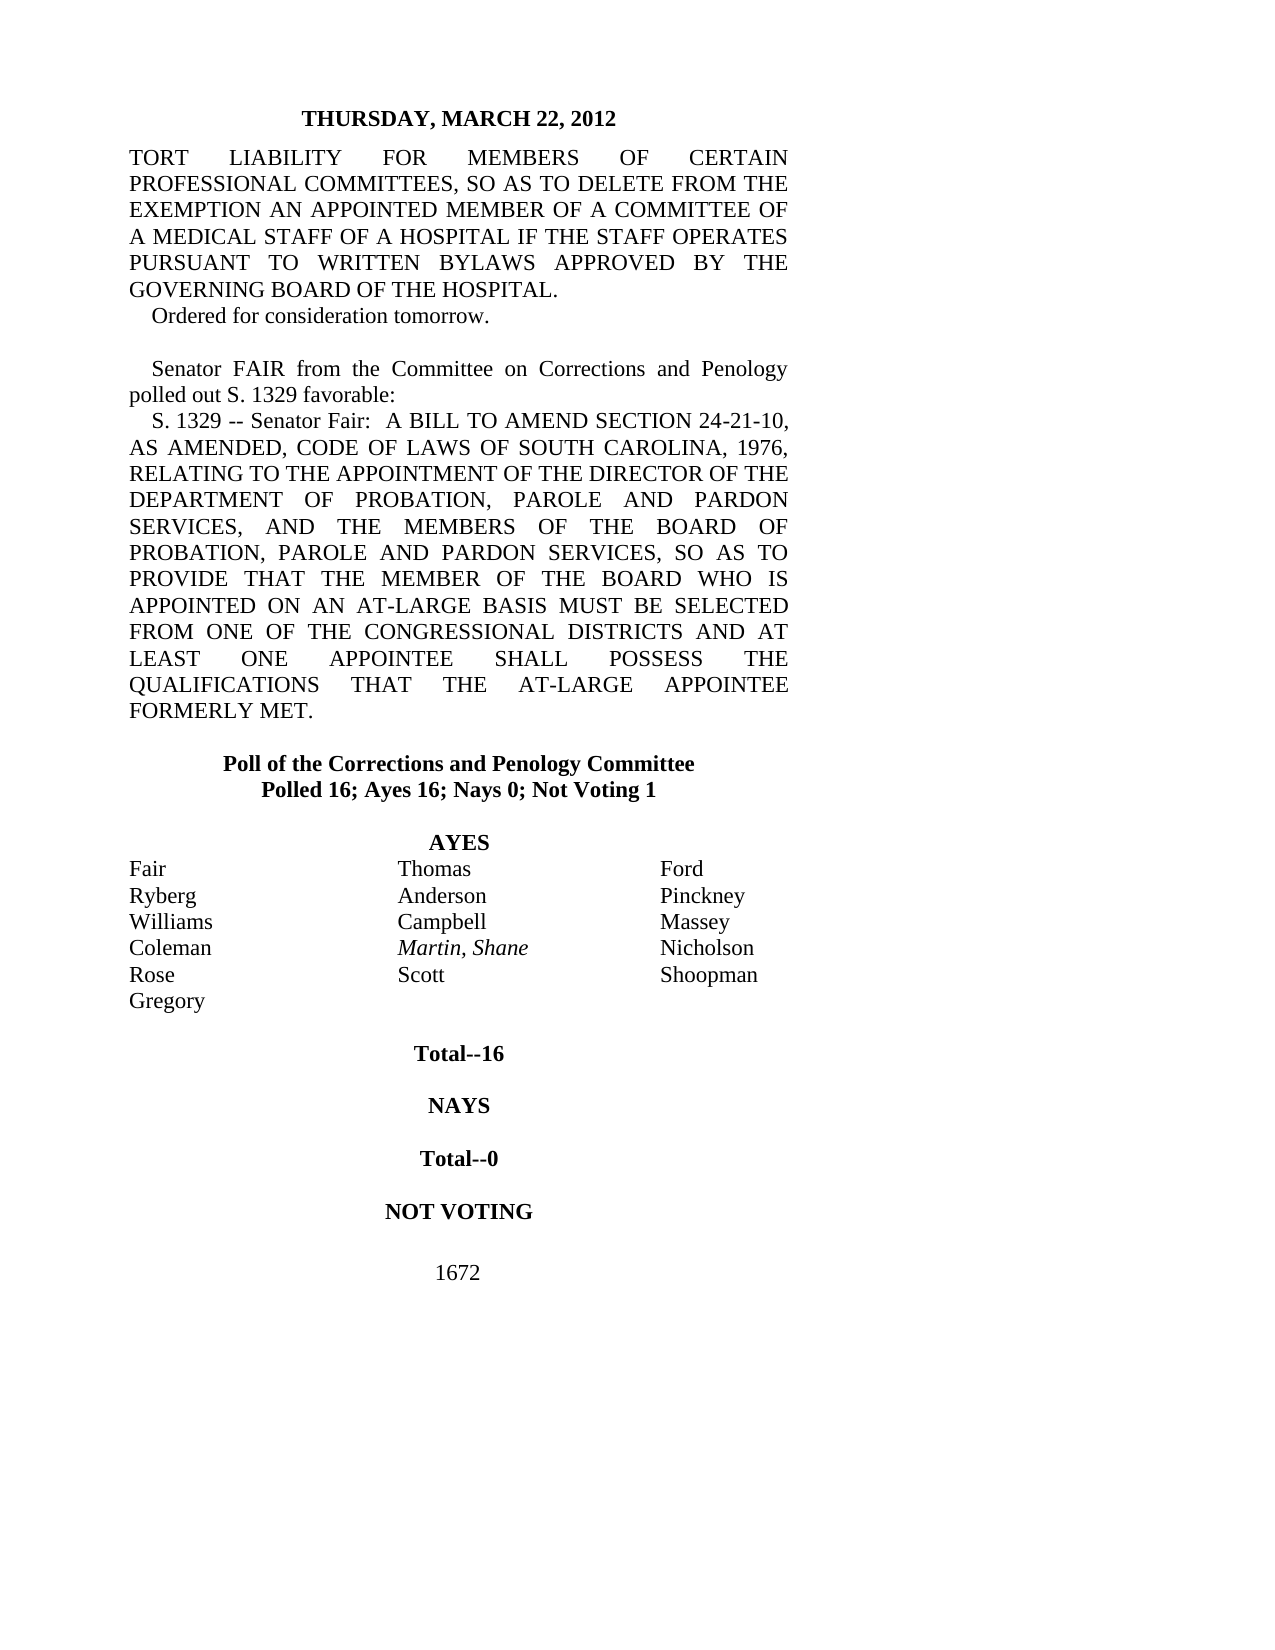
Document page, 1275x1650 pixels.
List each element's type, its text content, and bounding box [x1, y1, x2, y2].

text Coleman Martin, Shane Nicholson [129, 934, 789, 961]
text Polled 16; Ayes 16; Nays 0; Not Voting 1 [129, 776, 789, 803]
text NOT VOTING [129, 1198, 789, 1224]
text Fair Thomas Ford [129, 855, 789, 882]
text Gregory [129, 987, 789, 1013]
text Rose Scott Shoopman [129, 961, 789, 987]
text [129, 144, 789, 302]
text Total--16 [129, 1040, 789, 1066]
text Senator FAIR from the Committee on Corrections and Penology polled out S. 1329 favorable: [129, 355, 789, 407]
text Poll of the Corrections and Penology Committee [129, 750, 789, 776]
text Ordered for consideration tomorrow. [129, 302, 789, 328]
text Williams Campbell Massey [129, 908, 789, 934]
text Total--0 [129, 1145, 789, 1172]
text NAYS [129, 1093, 789, 1119]
text S. 1329 -- Senator Fair: A BILL TO AMEND SECTION 24-21-10, AS AMENDED, CODE OF LAWS OF SOUTH CAROLINA, 1976, RELATING TO THE APPOINTMENT OF THE DIRECTOR OF THE DEPARTMENT OF PROBATION, PAROLE AND PARDON SERVICES, AND THE MEMBERS OF THE BOARD OF PROBATION, PAROLE AND PARDON SERVICES, SO AS TO PROVIDE THAT THE MEMBER OF THE BOARD WHO IS APPOINTED ON AN AT-LARGE BASIS MUST BE SELECTED FROM ONE OF THE CONGRESSIONAL DISTRICTS AND AT LEAST ONE APPOINTEE SHALL POSSESS THE QUALIFICATIONS THAT THE AT-LARGE APPOINTEE FORMERLY MET. [129, 407, 789, 724]
text AYES [129, 829, 789, 855]
text Ryberg Anderson Pinckney [129, 882, 789, 908]
